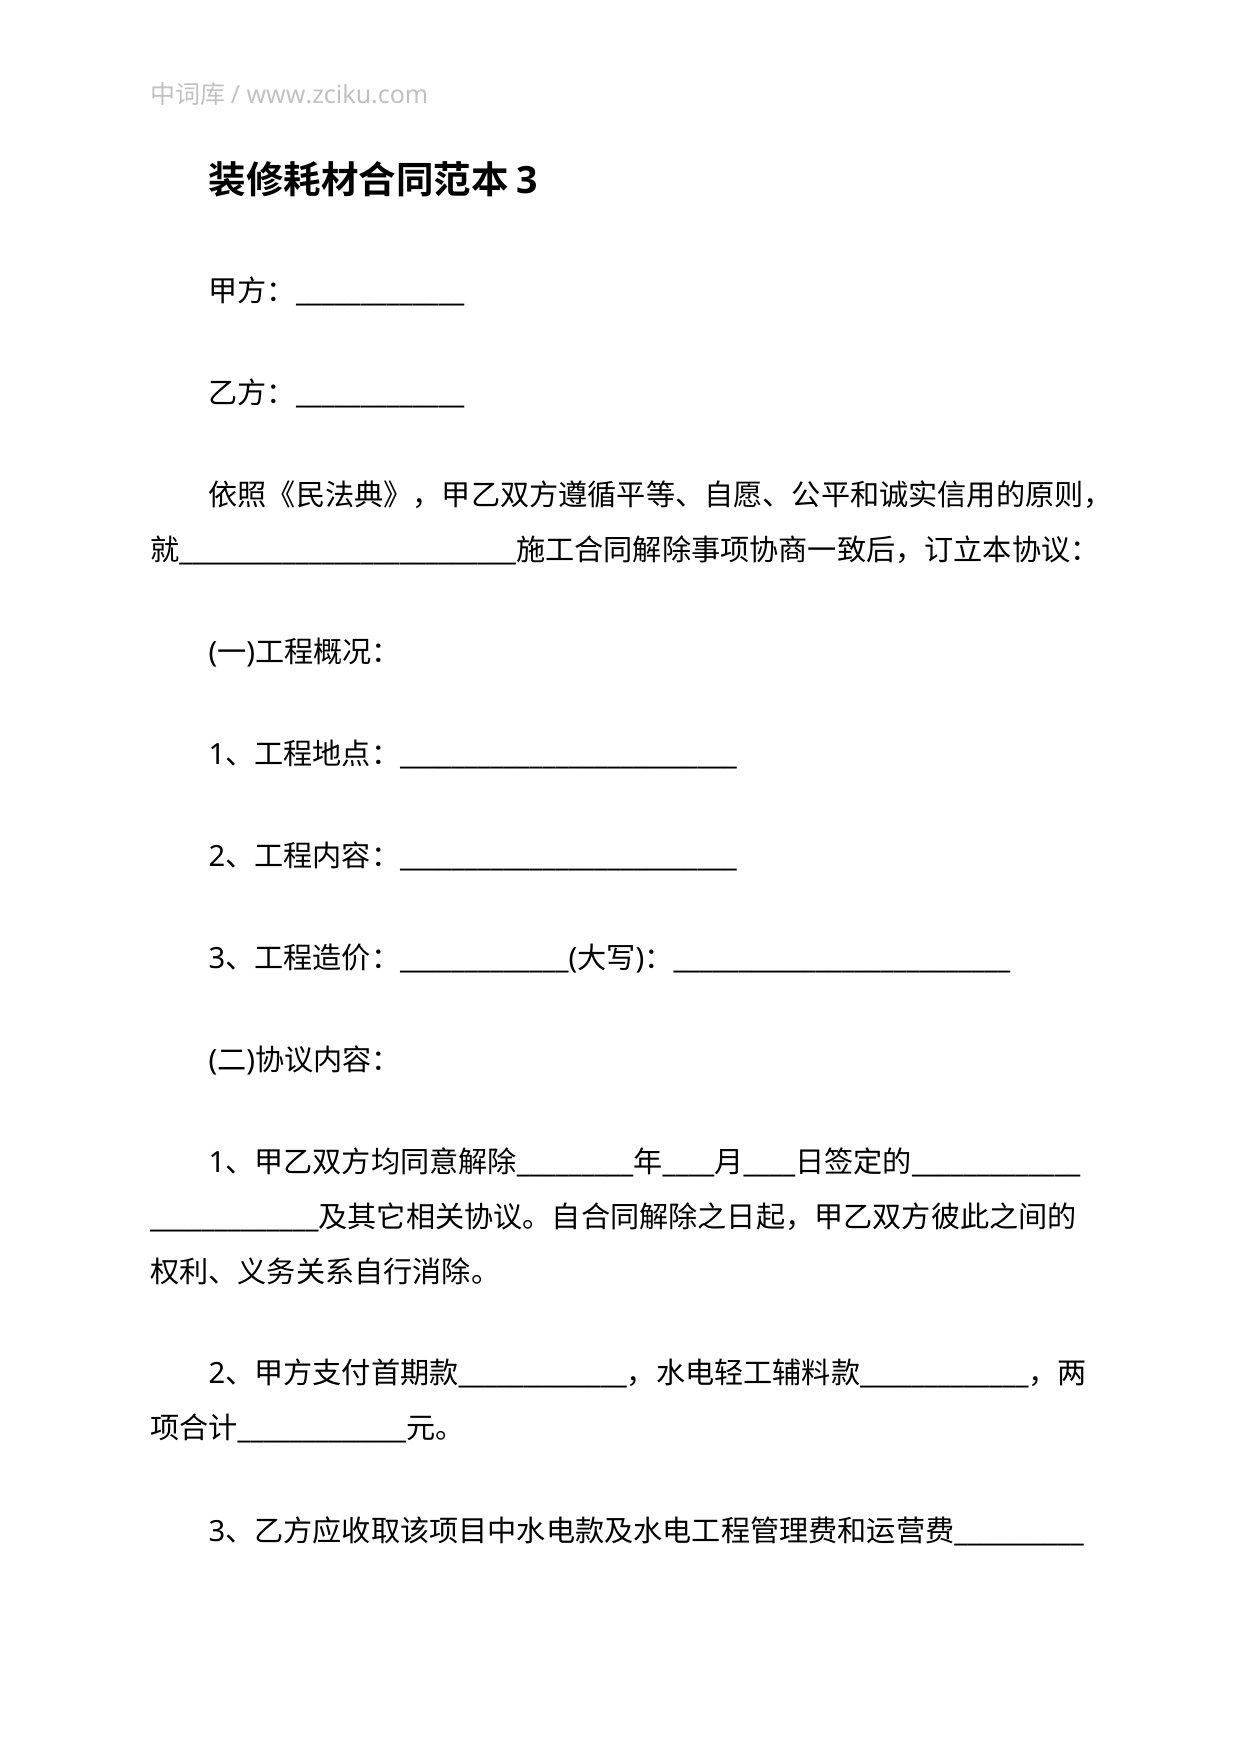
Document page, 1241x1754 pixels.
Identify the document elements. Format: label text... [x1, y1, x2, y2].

text 1、工程地点：__________________________ [150, 730, 1090, 773]
text 装修耗材合同范本3 [150, 150, 1090, 204]
text 依照《民法典》，甲乙双方遵循平等、自愿、公平和诚实信用的原则，就__________________________施工合同解除事项协商一致后，订立本协议： [150, 472, 1090, 569]
text 甲方：_____________ [150, 268, 1090, 310]
text 2、工程内容：__________________________ [150, 832, 1090, 875]
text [150, 1507, 1090, 1549]
text (二)协议内容： [150, 1036, 1090, 1079]
text (一)工程概况： [150, 628, 1090, 671]
text 3、工程造价：_____________(大写)：__________________________ [150, 934, 1090, 977]
text 乙方：_____________ [150, 369, 1090, 412]
text 2、甲方支付首期款_____________，水电轻工辅料款_____________，两项合计_____________元。 [150, 1350, 1090, 1447]
text 1、甲乙双方均同意解除_________年____月____日签定的__________________________及其它相关协议。自合同解除之日起，甲乙双方彼此之间的权利、义务关系自行消除。 [150, 1138, 1090, 1291]
